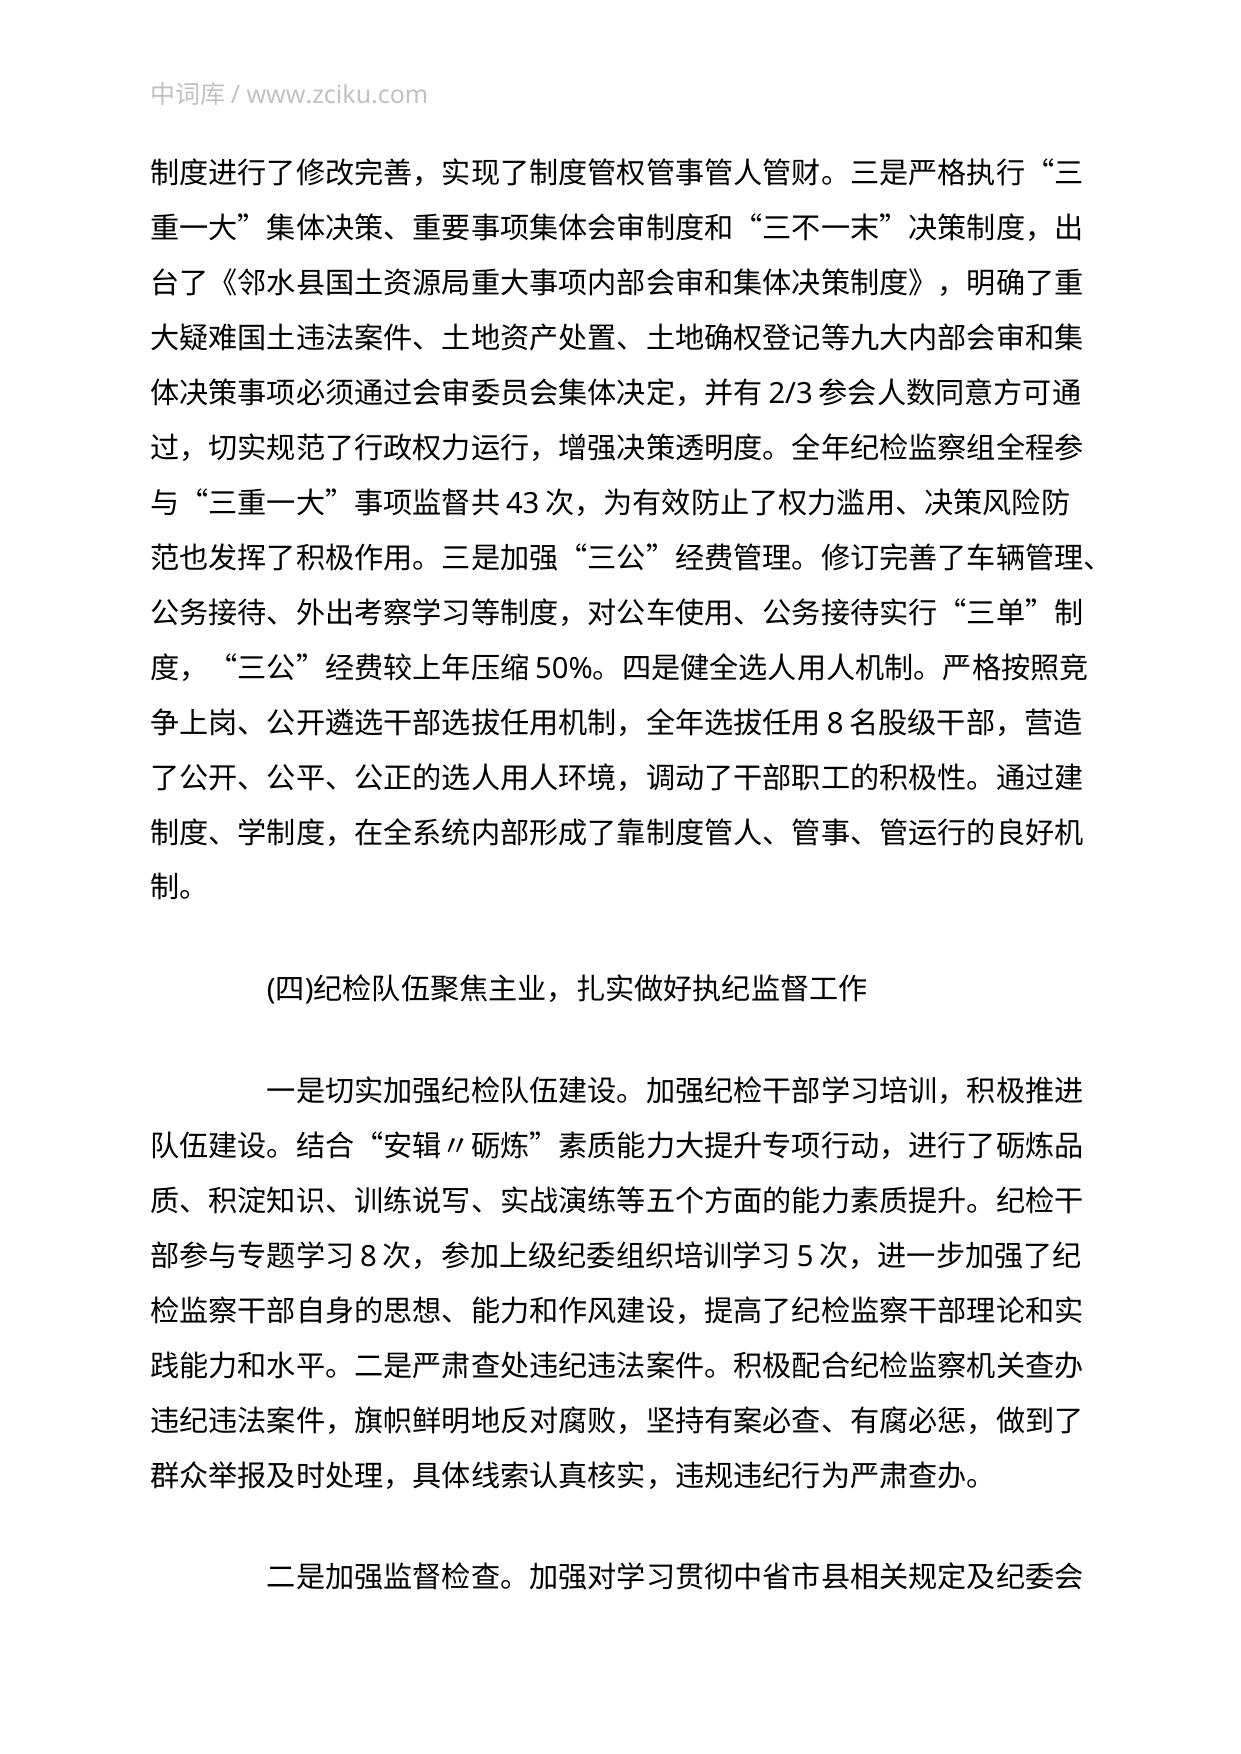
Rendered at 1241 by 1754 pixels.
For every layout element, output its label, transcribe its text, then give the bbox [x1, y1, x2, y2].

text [150, 1554, 1090, 1596]
text (四)纪检队伍聚焦主业，扎实做好执纪监督工作 [150, 966, 1090, 1008]
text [150, 150, 1090, 906]
text 一是切实加强纪检队伍建设。加强纪检干部学习培训，积极推进队伍建设。结合“安辑〃砺炼”素质能力大提升专项行动，进行了砺炼品质、积淀知识、训练说写、实战演练等五个方面的能力素质提升。纪检干部参与专题学习8次，参加上级纪委组织培训学习5次，进一步加强了纪检监察干部自身的思想、能力和作风建设，提高了纪检监察干部理论和实践能力和水平。二是严肃查处违纪违法案件。积极配合纪检监察机关查办违纪违法案件，旗帜鲜明地反对腐败，坚持有案必查、有腐必惩，做到了群众举报及时处理，具体线索认真核实，违规违纪行为严肃查办。 [150, 1068, 1090, 1494]
